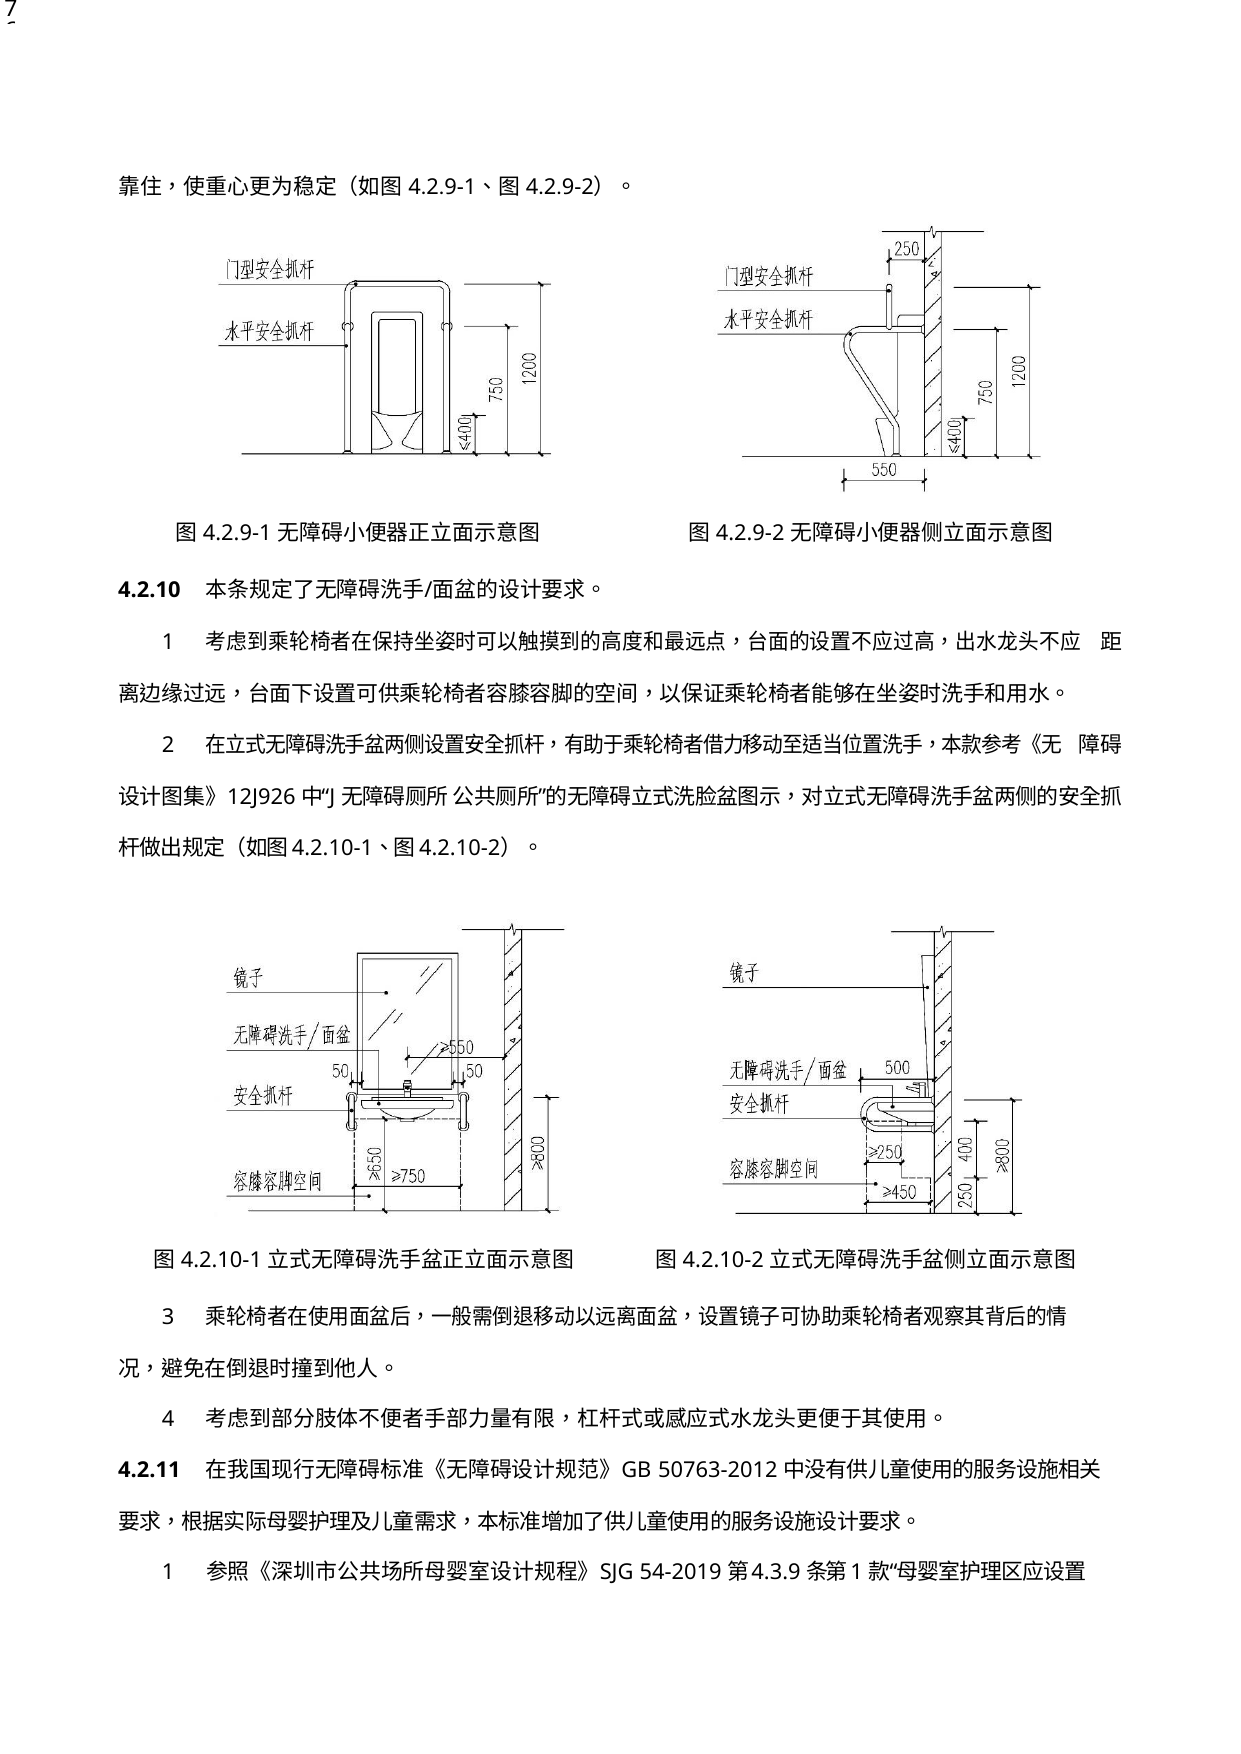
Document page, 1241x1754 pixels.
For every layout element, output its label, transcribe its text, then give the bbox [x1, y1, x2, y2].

picture [214, 919, 567, 1217]
picture [718, 925, 1023, 1217]
list 参照《深圳市公共场所母婴室设计规程》SJG 54-2019 第 4.3.9 条第 1 款“母婴室护理区应设置 [162, 1557, 1155, 1585]
list 在我国现行无障碍标准《无障碍设计规范》GB 50763-2012 中没有供儿童使用的服务设施相关要求，根据实际母婴护理及儿童需求，本标准增加了供儿童使用的服务设施设计要求。 [118, 1454, 1122, 1536]
list 考虑到部分肢体不便者手部力量有限，杠杆式或感应式水龙头更便于其使用。 [162, 1404, 1155, 1432]
list 考虑到乘轮椅者在保持坐姿时可以触摸到的高度和最远点，台面的设置不应过高，出水龙头不应 距离边缘过远，台面下设置可供乘轮椅者容膝容脚的空间，以保证乘轮椅者能够在坐姿时洗手和用水。 [118, 626, 1122, 707]
list 乘轮椅者在使用面盆后，一般需倒退移动以远离面盆，设置镜子可协助乘轮椅者观察其背后的情 况，避免在倒退时撞到他人。 [118, 1301, 1122, 1383]
picture [713, 222, 1043, 494]
text 图 4.2.10-1 立式无障碍洗手盆正立面示意图 图 4.2.10-2 立式无障碍洗手盆侧立面示意图 [153, 1244, 1155, 1274]
text 靠住，使重心更为稳定（如图 4.2.9-1、图 4.2.9-2）。 [118, 171, 1155, 201]
list 在立式无障碍洗手盆两侧设置安全抓杆，有助于乘轮椅者借力移动至适当位置洗手，本款参考《无 障碍设计图集》12J926 中“J 无障碍厕所 公共厕所”的无障碍立式洗脸盆图示，对立式无障碍洗手盆两侧的安全抓杆做出规定（如图 4.2.10-1、图 4.2.10-2）。 [118, 729, 1122, 862]
text 图 4.2.9-1 无障碍小便器正立面示意图 图 4.2.9-2 无障碍小便器侧立面示意图 [175, 517, 1155, 547]
picture [216, 253, 552, 461]
list 本条规定了无障碍洗手/面盆的设计要求。 [118, 574, 1155, 604]
